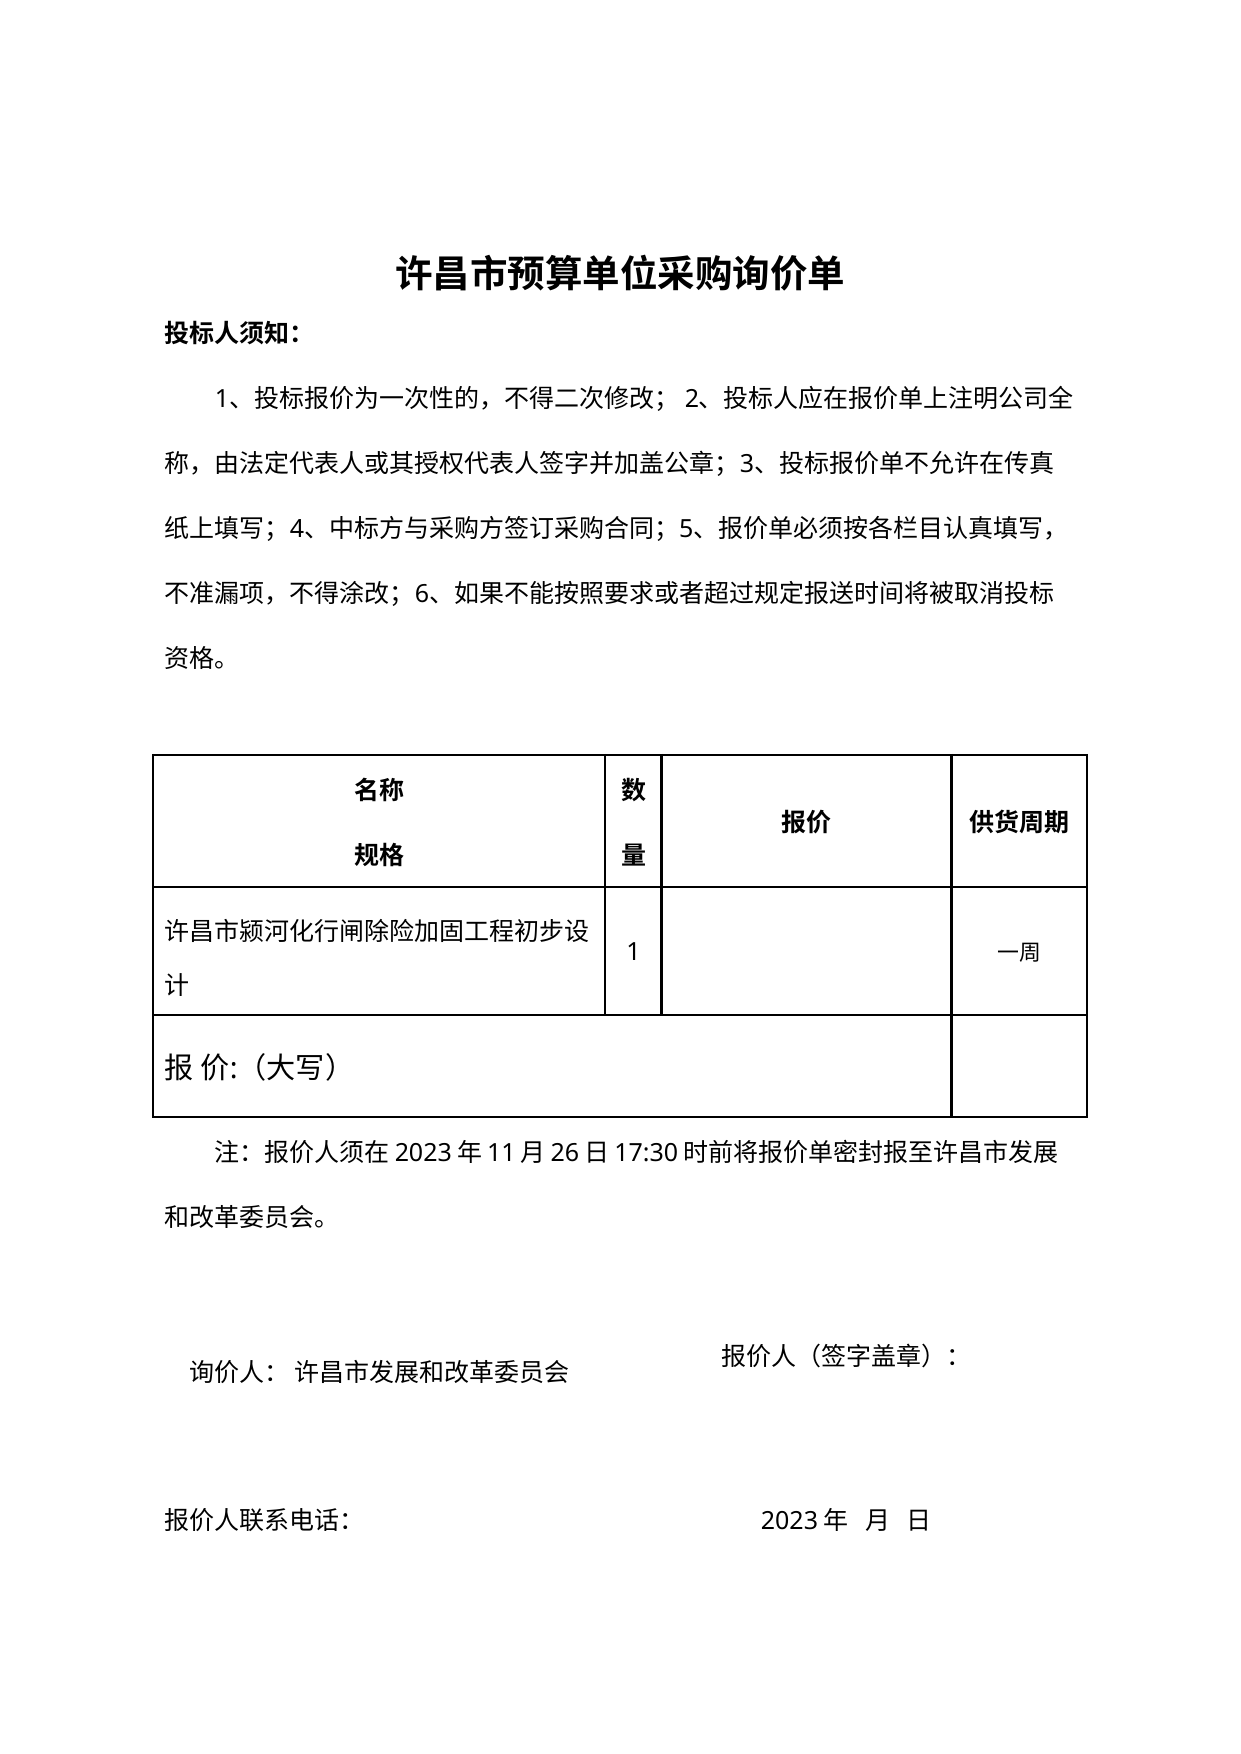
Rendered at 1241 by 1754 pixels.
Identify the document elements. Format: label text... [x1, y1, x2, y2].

table_cell 投标人须知： [153, 299, 1087, 364]
table_cell 1 [606, 888, 660, 1014]
table_cell 一周 [953, 888, 1086, 1014]
table_cell 报价人联系电话： [153, 1461, 605, 1577]
table_cell 许昌市颍河化行闸除险加固工程初步设计 [154, 888, 604, 1014]
table_cell 供货周期 [953, 756, 1086, 886]
table_cell 数量 [606, 756, 660, 886]
table_cell 2023年 月 日 [605, 1461, 1087, 1577]
table_cell 询价人： 许昌市发展和改革委员会 [153, 1248, 605, 1461]
table_cell [953, 1016, 1086, 1116]
table_cell 报价人（签字盖章）： [605, 1248, 1087, 1461]
table_cell 报 价:（大写） [154, 1016, 950, 1116]
table_cell [663, 888, 950, 1014]
table_cell 报价 [663, 756, 950, 886]
table_cell 1、投标报价为一次性的，不得二次修改； 2、投标人应在报价单上注明公司全称，由法定代表人或其授权代表人签字并加盖公章；3、投标报价单不允许在传真纸上填写；4、中标方与采购方签订采购合同；5、报价单必须按各栏目认真填写，不准漏项，不得涂改；6、如果不能按照要求或者超过规定报送时间将被取消投标资格。 [153, 364, 1087, 754]
table_cell 名称 规格 [154, 756, 604, 886]
table_header 许昌市预算单位采购询价单 [153, 162, 1087, 299]
table_cell 注：报价人须在2023年11月26日17:30时前将报价单密封报至许昌市发展和改革委员会。 [153, 1118, 1087, 1248]
